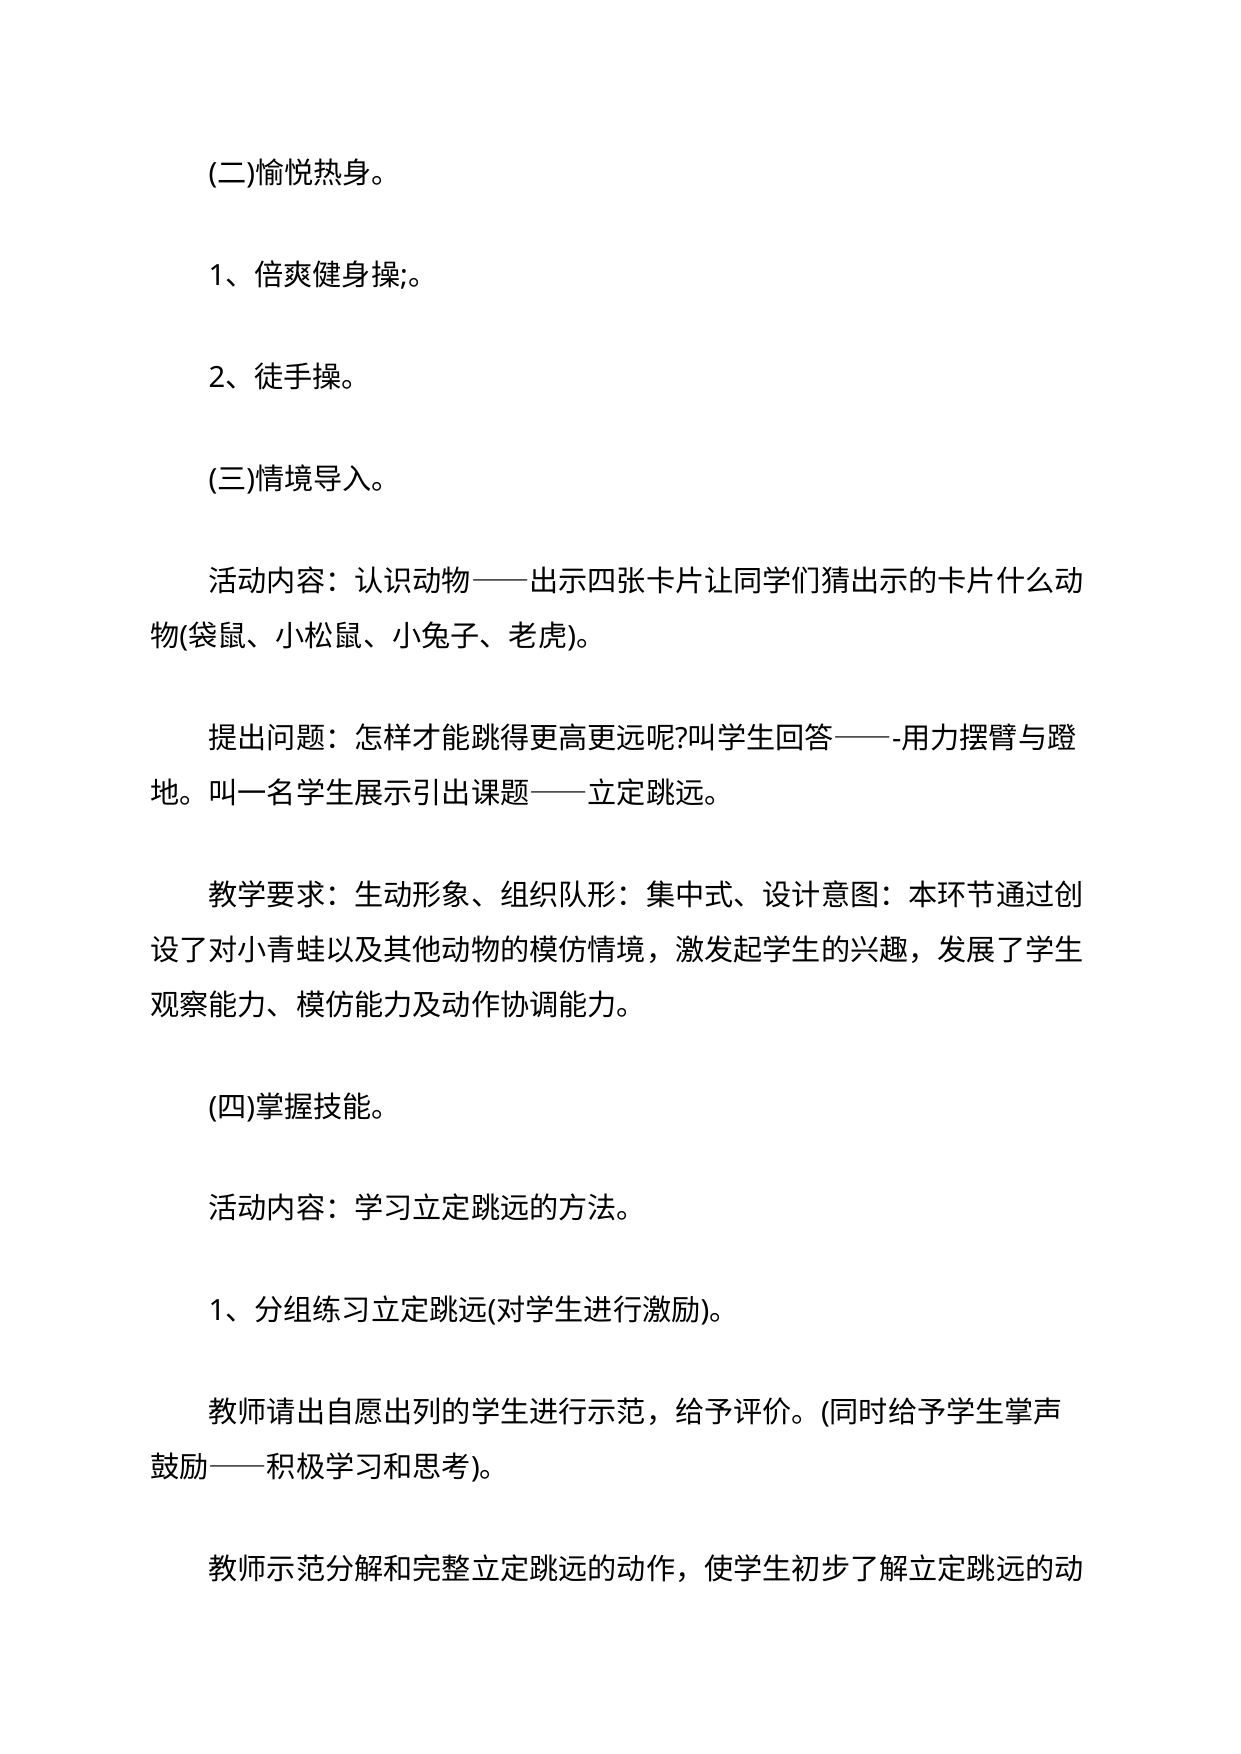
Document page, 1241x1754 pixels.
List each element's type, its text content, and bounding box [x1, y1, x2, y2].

text 1、分组练习立定跳远(对学生进行激励)。 [150, 1287, 1090, 1329]
text 2、徒手操。 [150, 354, 1090, 396]
text 教师请出自愿出列的学生进行示范，给予评价。(同时给予学生掌声鼓励——积极学习和思考)。 [150, 1389, 1090, 1486]
text (三)情境导入。 [150, 456, 1090, 498]
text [150, 1546, 1090, 1588]
text 1、倍爽健身操;。 [150, 252, 1090, 294]
text 教学要求：生动形象、组织队形：集中式、设计意图：本环节通过创设了对小青蛙以及其他动物的模仿情境，激发起学生的兴趣，发展了学生观察能力、模仿能力及动作协调能力。 [150, 872, 1090, 1024]
text (四)掌握技能。 [150, 1083, 1090, 1126]
text 活动内容：学习立定跳远的方法。 [150, 1185, 1090, 1227]
text 活动内容：认识动物——出示四张卡片让同学们猜出示的卡片什么动物(袋鼠、小松鼠、小兔子、老虎)。 [150, 558, 1090, 655]
text (二)愉悦热身。 [150, 150, 1090, 192]
text 提出问题：怎样才能跳得更高更远呢?叫学生回答——-用力摆臂与蹬地。叫一名学生展示引出课题——立定跳远。 [150, 715, 1090, 812]
